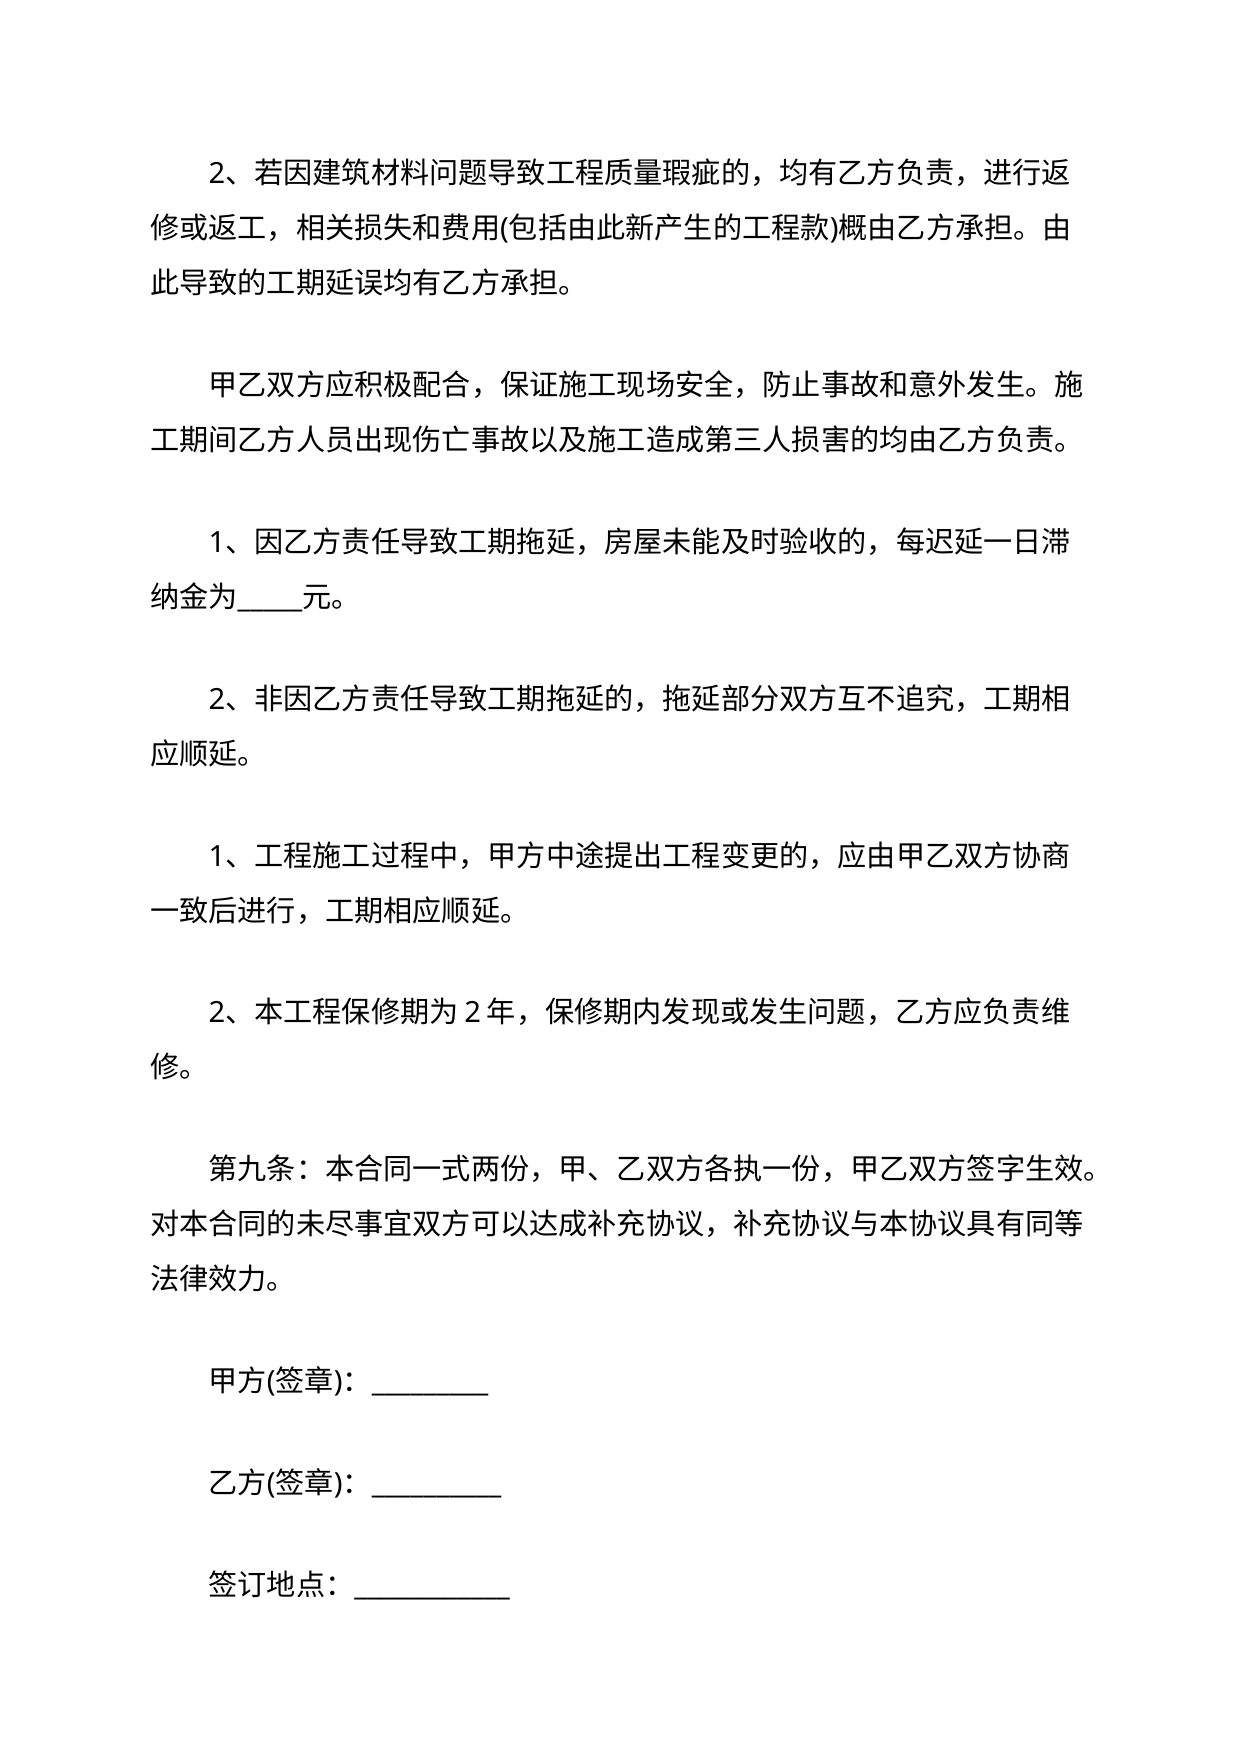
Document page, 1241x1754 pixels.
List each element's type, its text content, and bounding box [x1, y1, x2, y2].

text 第九条：本合同一式两份，甲、乙双方各执一份，甲乙双方签字生效。对本合同的未尽事宜双方可以达成补充协议，补充协议与本协议具有同等法律效力。 [150, 1146, 1090, 1298]
text 甲乙双方应积极配合，保证施工现场安全，防止事故和意外发生。施工期间乙方人员出现伤亡事故以及施工造成第三人损害的均由乙方负责。 [150, 362, 1090, 459]
text 2、本工程保修期为2年，保修期内发现或发生问题，乙方应负责维修。 [150, 989, 1090, 1086]
text 甲方(签章)：_________ [150, 1357, 1090, 1400]
text 1、因乙方责任导致工期拖延，房屋未能及时验收的，每迟延一日滞纳金为_____元。 [150, 518, 1090, 616]
text 2、非因乙方责任导致工期拖延的，拖延部分双方互不追究，工期相应顺延。 [150, 675, 1090, 773]
text 签订地点：____________ [150, 1561, 1090, 1604]
text 1、工程施工过程中，甲方中途提出工程变更的，应由甲乙双方协商一致后进行，工期相应顺延。 [150, 832, 1090, 929]
text 乙方(签章)：__________ [150, 1459, 1090, 1502]
text 2、若因建筑材料问题导致工程质量瑕疵的，均有乙方负责，进行返修或返工，相关损失和费用(包括由此新产生的工程款)概由乙方承担。由此导致的工期延误均有乙方承担。 [150, 150, 1090, 302]
